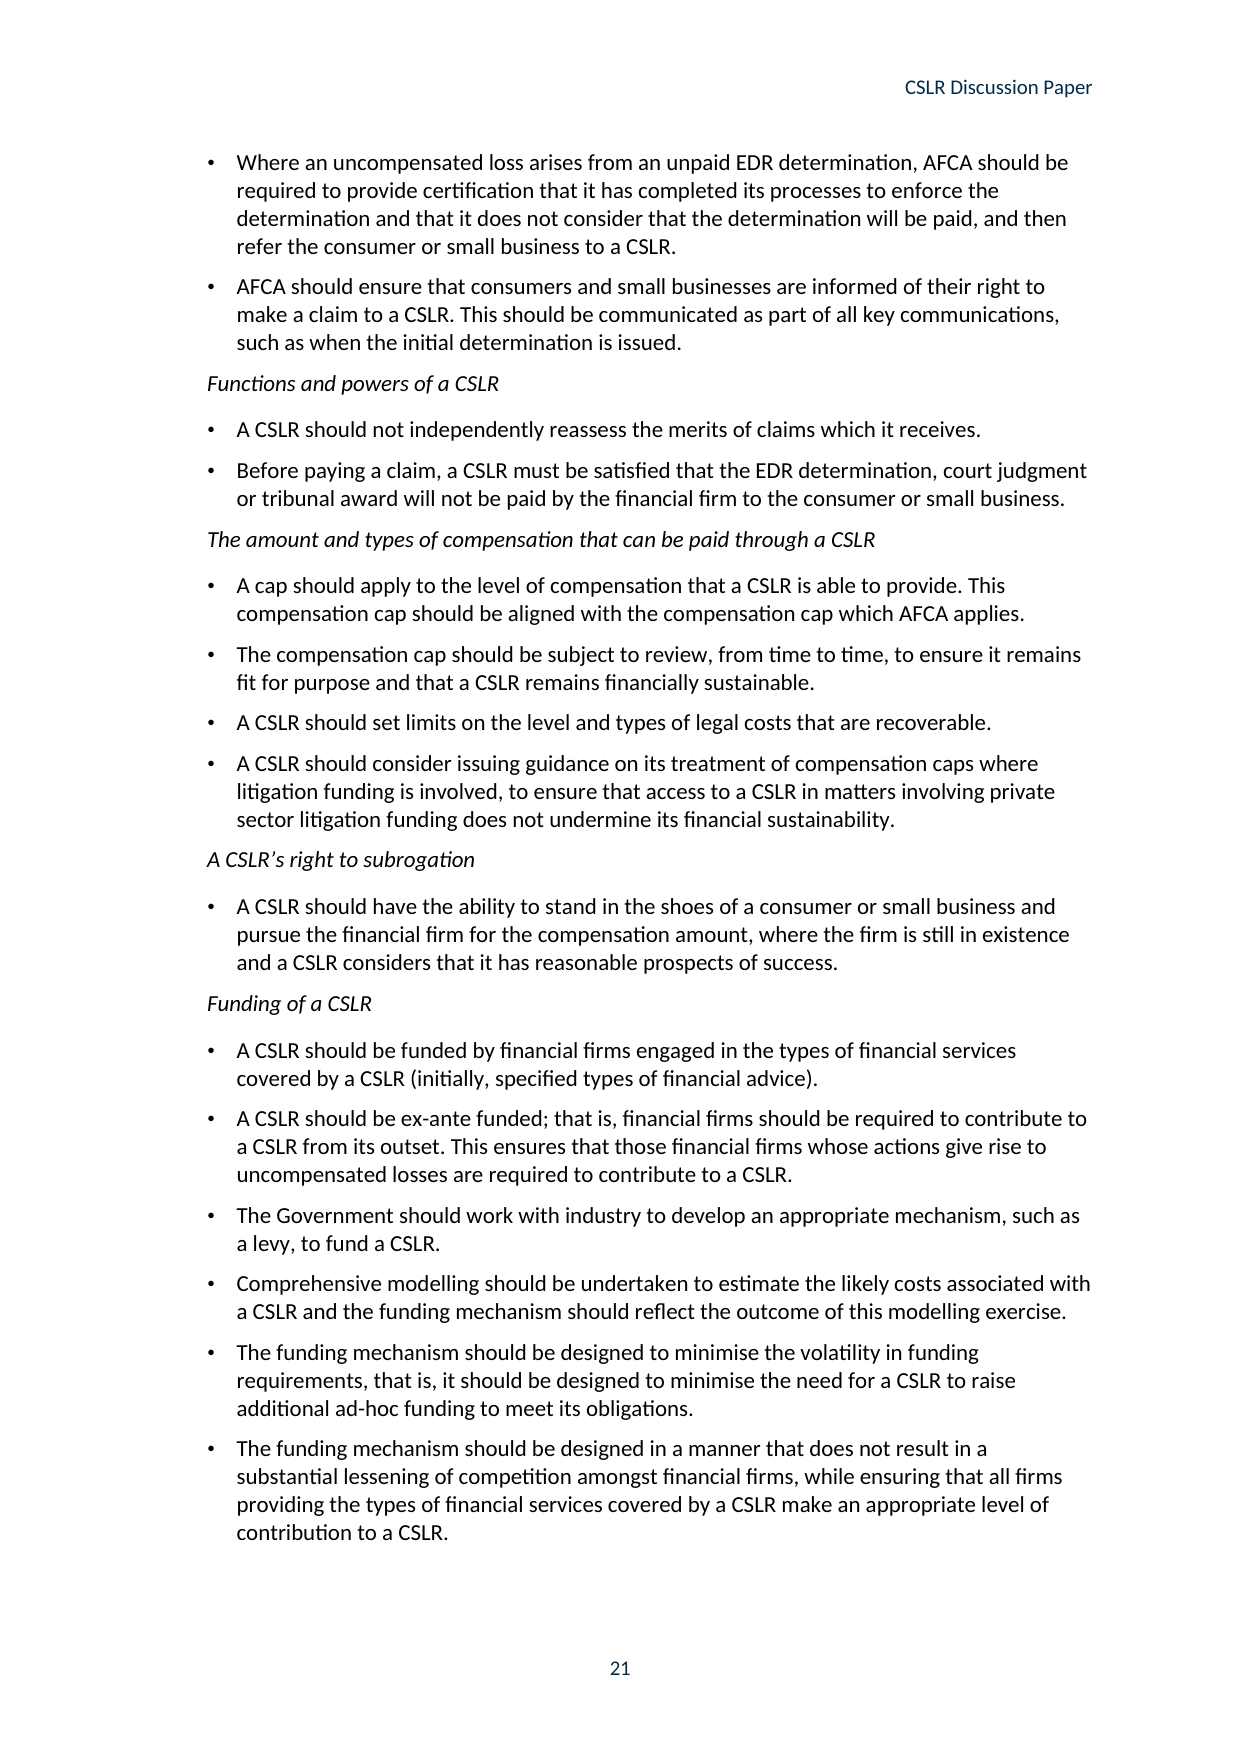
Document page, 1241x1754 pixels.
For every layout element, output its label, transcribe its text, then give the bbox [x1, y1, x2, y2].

text A CSLR should be ex-ante funded; that is, financial firms should be required to contribute to a CSLR from its outset. This ensures that those financial firms whose actions give rise to uncompensated losses are required to contribute to a CSLR. [207, 1104, 1092, 1188]
text A CSLR’s right to subrogation [207, 846, 1092, 874]
text The amount and types of compensation that can be paid through a CSLR [207, 525, 1092, 553]
text A CSLR should consider issuing guidance on its treatment of compensation caps where litigation funding is involved, to ensure that access to a CSLR in matters involving private sector litigation funding does not undermine its financial sustainability. [207, 749, 1092, 833]
text AFCA should ensure that consumers and small businesses are informed of their right to make a claim to a CSLR. This should be communicated as part of all key communications, such as when the initial determination is issued. [207, 272, 1092, 356]
text The funding mechanism should be designed to minimise the volatility in funding requirements, that is, it should be designed to minimise the need for a CSLR to raise additional ad-hoc funding to meet its obligations. [207, 1338, 1092, 1422]
text Comprehensive modelling should be undertaken to estimate the likely costs associated with a CSLR and the funding mechanism should reflect the outcome of this modelling exercise. [207, 1269, 1092, 1325]
text A CSLR should not independently reassess the merits of claims which it receives. [207, 416, 1092, 444]
text Where an uncompensated loss arises from an unpaid EDR determination, AFCA should be required to provide certification that it has completed its processes to enforce the determination and that it does not consider that the determination will be paid, and then refer the consumer or small business to a CSLR. [207, 148, 1092, 260]
text A CSLR should have the ability to stand in the shoes of a consumer or small business and pursue the financial firm for the compensation amount, where the firm is still in existence and a CSLR considers that it has reasonable prospects of success. [207, 892, 1092, 976]
text Before paying a claim, a CSLR must be satisfied that the EDR determination, court judgment or tribunal award will not be paid by the financial firm to the consumer or small business. [207, 456, 1092, 512]
text A CSLR should set limits on the level and types of legal costs that are recoverable. [207, 708, 1092, 737]
text The compensation cap should be subject to review, from time to time, to ensure it remains fit for purpose and that a CSLR remains financially sustainable. [207, 640, 1092, 696]
text A CSLR should be funded by financial firms engaged in the types of financial services covered by a CSLR (initially, specified types of financial advice). [207, 1036, 1092, 1092]
text The Government should work with industry to develop an appropriate mechanism, such as a levy, to fund a CSLR. [207, 1201, 1092, 1257]
text Funding of a CSLR [207, 989, 1092, 1017]
text The funding mechanism should be designed in a manner that does not result in a substantial lessening of competition amongst financial firms, while ensuring that all firms providing the types of financial services covered by a CSLR make an appropriate level of contribution to a CSLR. [207, 1434, 1092, 1547]
text Functions and powers of a CSLR [207, 369, 1092, 397]
text A cap should apply to the level of compensation that a CSLR is able to provide. This compensation cap should be aligned with the compensation cap which AFCA applies. [207, 571, 1092, 627]
